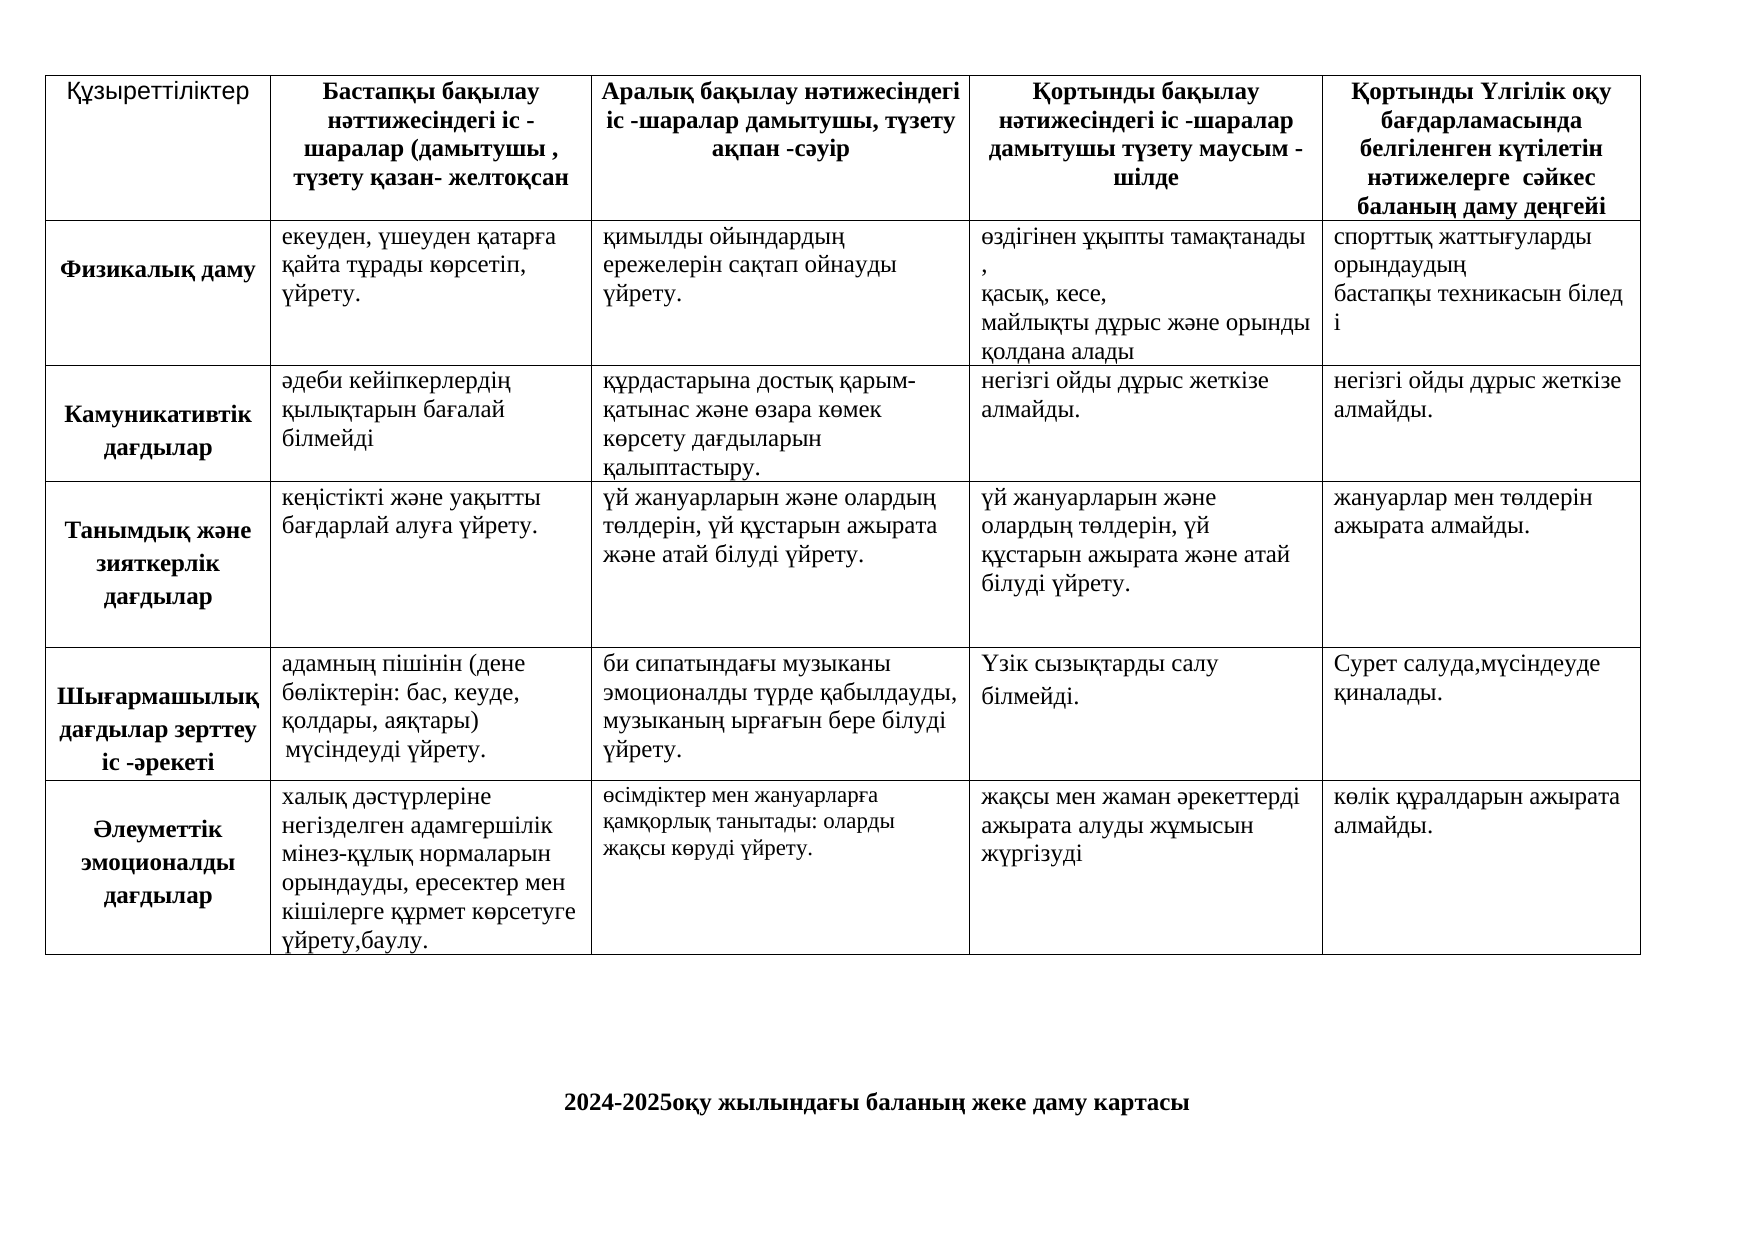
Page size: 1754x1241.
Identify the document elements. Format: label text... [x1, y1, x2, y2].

table_cell жақсы мен жаман әрекеттерді ажырата алуды жұмысын жүргізуді [970, 781, 1322, 953]
text 2024-2025оқу жылындағы баланың жеке даму картасы [75, 1087, 1679, 1115]
table_cell өсімдіктер мен жануарларға қамқорлық танытады: оларды жақсы көруді үйрету. [592, 781, 969, 953]
table_cell негізгі ойды дұрыс жеткізе алмайды. [970, 366, 1322, 481]
table_cell Әлеуметтік эмоционалды дағдылар [46, 781, 270, 953]
table_cell жануарлар мен төлдерін ажырата алмайды. [1323, 482, 1640, 647]
table_cell би сипатындағы музыканы эмоционалды түрде қабылдауды, музыканың ырғағын бере білуді үйрету. [592, 648, 969, 780]
table_cell екеуден, үшеуден қатарға қайта тұрады көрсетіп, үйрету. [271, 221, 591, 364]
table_cell қимылды ойындардың ережелерін сақтап ойнауды үйрету. [592, 221, 969, 364]
table_cell көлік құралдарын ажырата алмайды. [1323, 781, 1640, 953]
table_cell Үзік сызықтарды салу білмейді. [970, 648, 1322, 780]
table_cell Сурет салуда,мүсіндеуде қиналады. [1323, 648, 1640, 780]
table_cell Шығармашылық дағдылар зерттеу іс -әрекеті [46, 648, 270, 780]
table_cell өздігінен ұқыпты тамақтанады, қасық, кесе, майлықты дұрыс және орынды қолдана алады [970, 221, 1322, 364]
table_header Аралық бақылау нәтижесіндегі іс -шаралар дамытушы, түзету ақпан -сәуір [592, 76, 969, 220]
table_cell Танымдық және зияткерлік дағдылар [46, 482, 270, 647]
table_cell Камуникативтік дағдылар [46, 366, 270, 481]
table_header Қортынды бақылау нәтижесіндегі іс -шаралар дамытушы түзету маусым -шілде [970, 76, 1322, 220]
table_cell негізгі ойды дұрыс жеткізе алмайды. [1323, 366, 1640, 481]
table_header Қортынды Үлгілік оқу бағдарламасында белгіленген күтілетін нәтижелерге сәйкес баланың даму деңгейі [1323, 76, 1640, 220]
table_cell Физикалық даму [46, 221, 270, 364]
table_header Құзыреттіліктер [46, 76, 270, 220]
table_cell үй жануарларын және олардың төлдерін, үй құстарын ажырата және атай білуді үйрету. [592, 482, 969, 647]
table_cell халық дәстүрлеріне негізделген адамгершілік мінез-құлық нормаларын орындауды, ересектер мен кішілерге құрмет көрсетуге үйрету,баулу. [271, 781, 591, 953]
table_cell спорттық жаттығуларды орындаудың бастапқы техникасын біледі [1323, 221, 1640, 364]
table_header Бастапқы бақылау нәттижесіндегі іс -шаралар (дамытушы , түзету қазан- желтоқсан [271, 76, 591, 220]
table_cell үй жануарларын және олардың төлдерін, үй құстарын ажырата және атай білуді үйрету. [970, 482, 1322, 647]
table_cell құрдастарына достық қарым-қатынас және өзара көмек көрсету дағдыларын қалыптастыру. [592, 366, 969, 481]
table_cell кеңістікті және уақытты бағдарлай алуға үйрету. [271, 482, 591, 647]
table_cell адамның пішінін (дене бөліктерін: бас, кеуде, қолдары, аяқтары) мүсіндеуді үйрету. [271, 648, 591, 780]
table_cell әдеби кейіпкерлердің қылықтарын бағалай білмейді [271, 366, 591, 481]
